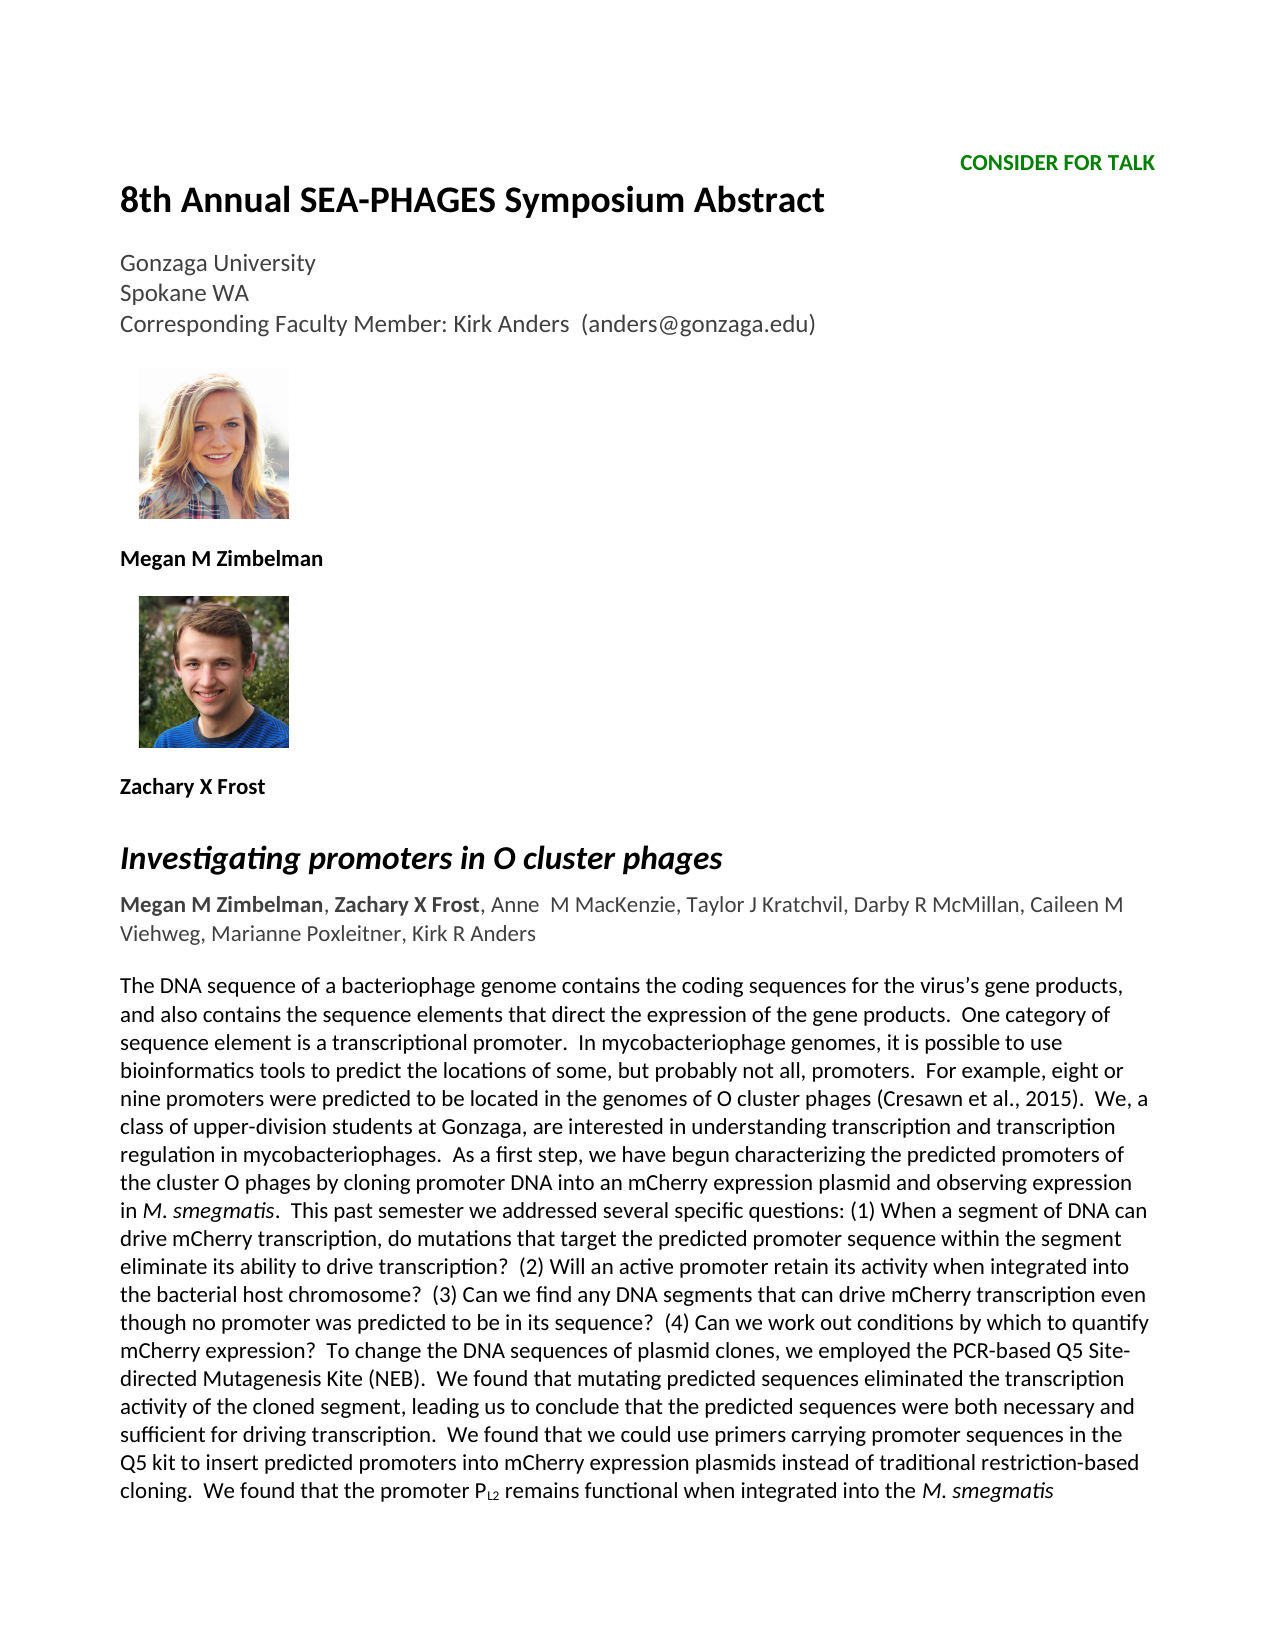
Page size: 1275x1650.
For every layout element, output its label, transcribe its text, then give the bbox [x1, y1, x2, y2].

text Gonzaga University [120, 247, 1155, 277]
text 8th Annual SEA-PHAGES Symposium Abstract [120, 176, 1155, 222]
text Zachary X Frost [120, 772, 1155, 800]
text CONSIDER FOR TALK [120, 148, 1155, 176]
text Megan M Zimbelman [120, 544, 1155, 572]
text Spokane WA [120, 277, 1155, 308]
text Corresponding Faculty Member: Kirk Anders (anders@gonzaga.edu) [120, 308, 1155, 369]
title Investigating promoters in O cluster phages [120, 837, 1155, 878]
text Megan M Zimbelman, Zachary X Frost, Anne M MacKenzie, Taylor J Kratchvil, Darby R McMillan, Caileen M Viehweg, Marianne Poxleitner, Kirk R Anders [120, 891, 1155, 947]
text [120, 972, 1155, 1504]
picture [138, 596, 289, 748]
picture [138, 368, 289, 519]
